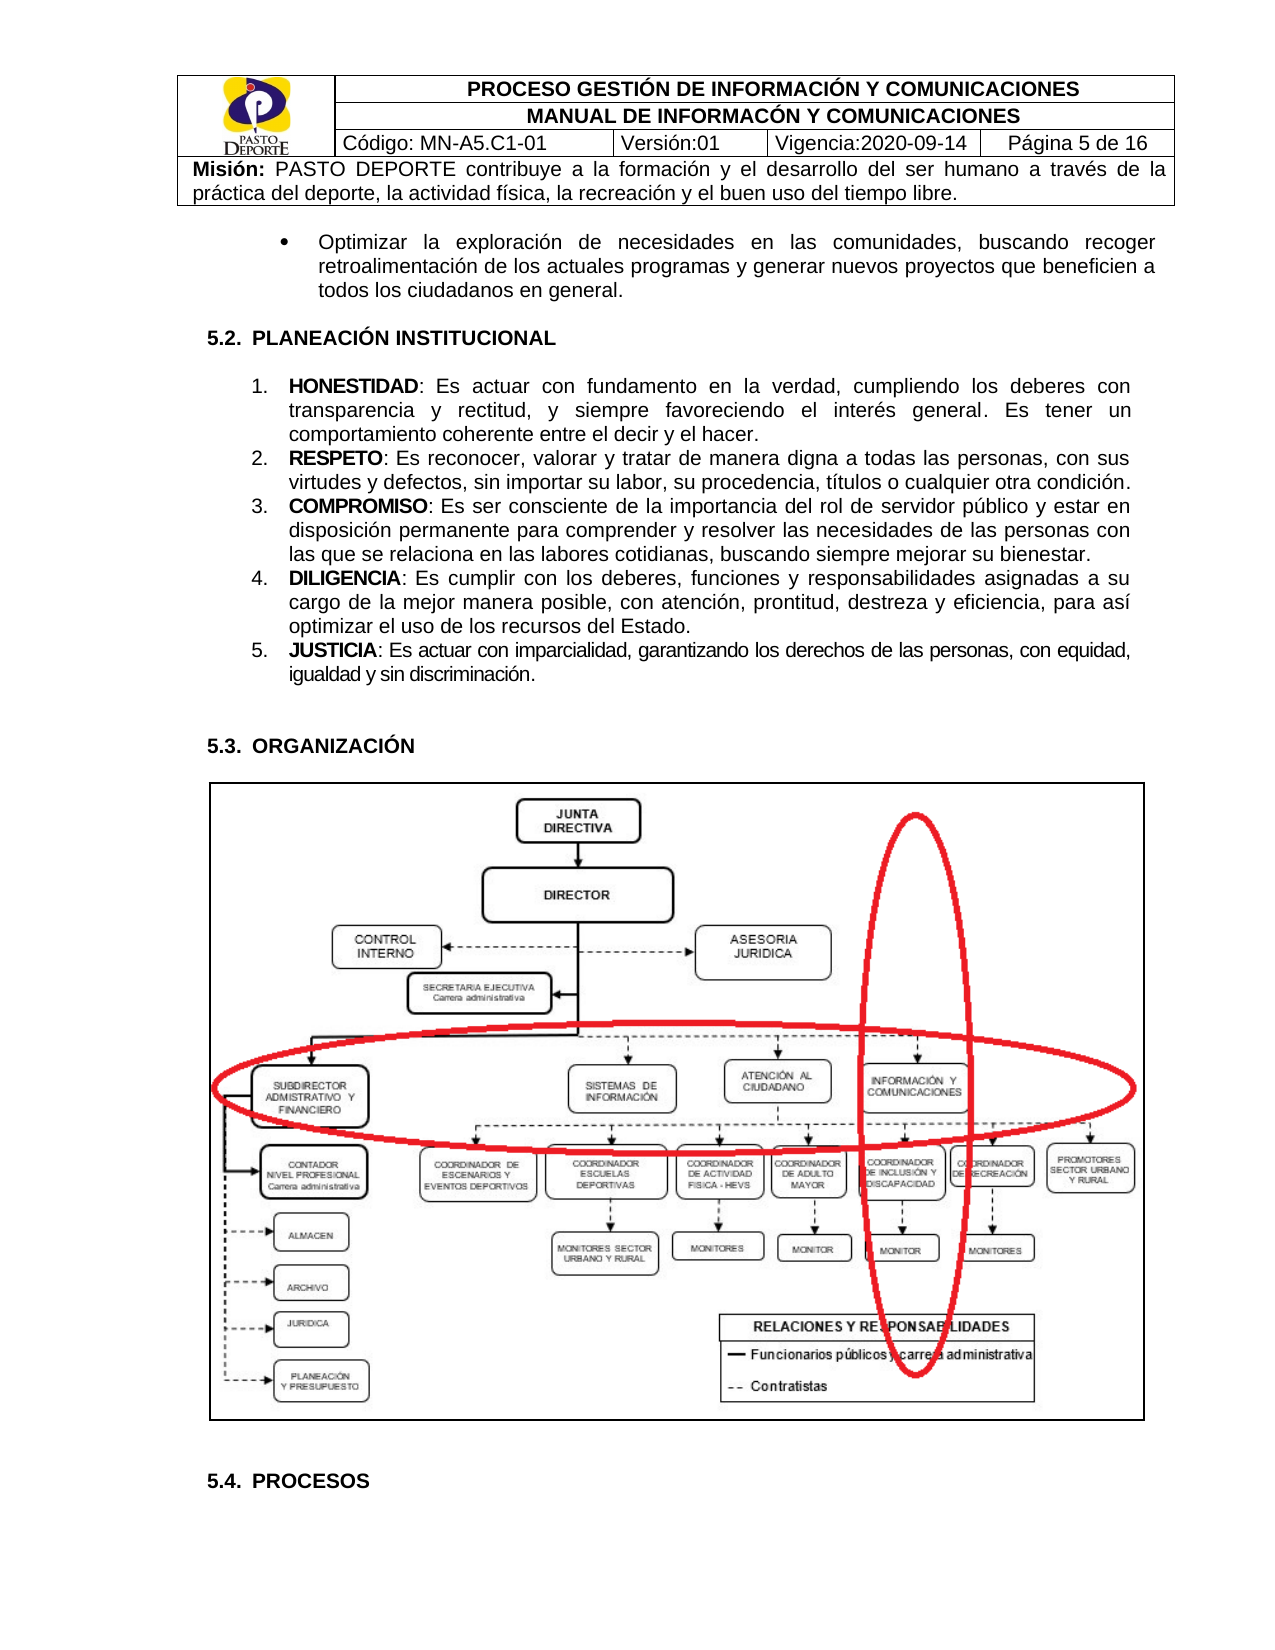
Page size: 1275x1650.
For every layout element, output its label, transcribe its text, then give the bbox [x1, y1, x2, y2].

picture [211, 784, 1143, 1419]
list DILIGENCIA: Es cumplir con los deberes, funciones y responsabilidades asignadas a su cargo de la mejor manera posible, con atención, prontitud, destreza y eficiencia, para así optimizar el uso de los recursos del Estado. [251, 566, 1132, 638]
subtitle PROCESOS [207, 1469, 1157, 1493]
list HONESTIDAD: Es actuar con fundamento en la verdad, cumpliendo los deberes con transparencia y rectitud, y siempre favoreciendo el interés general. Es tener un comportamiento coherente entre el decir y el hacer. [251, 374, 1132, 446]
subtitle ORGANIZACIÓN [207, 734, 1157, 758]
picture [222, 77, 291, 155]
subtitle PLANEACIÓN INSTITUCIONAL [207, 326, 1157, 350]
list JUSTICIA: Es actuar con imparcialidad, garantizando los derechos de las personas, con equidad, igualdad y sin discriminación. [251, 638, 1132, 686]
list COMPROMISO: Es ser consciente de la importancia del rol de servidor público y estar en disposición permanente para comprender y resolver las necesidades de las personas con las que se relaciona en las labores cotidianas, buscando siempre mejorar su bienestar. [251, 494, 1132, 566]
list RESPETO: Es reconocer, valorar y tratar de manera digna a todas las personas, con sus virtudes y defectos, sin importar su labor, su procedencia, títulos o cualquier otra condición. [251, 446, 1132, 494]
list Optimizar la exploración de necesidades en las comunidades, buscando recoger retroalimentación de los actuales programas y generar nuevos proyectos que beneficien a todos los ciudadanos en general. [281, 230, 1157, 302]
